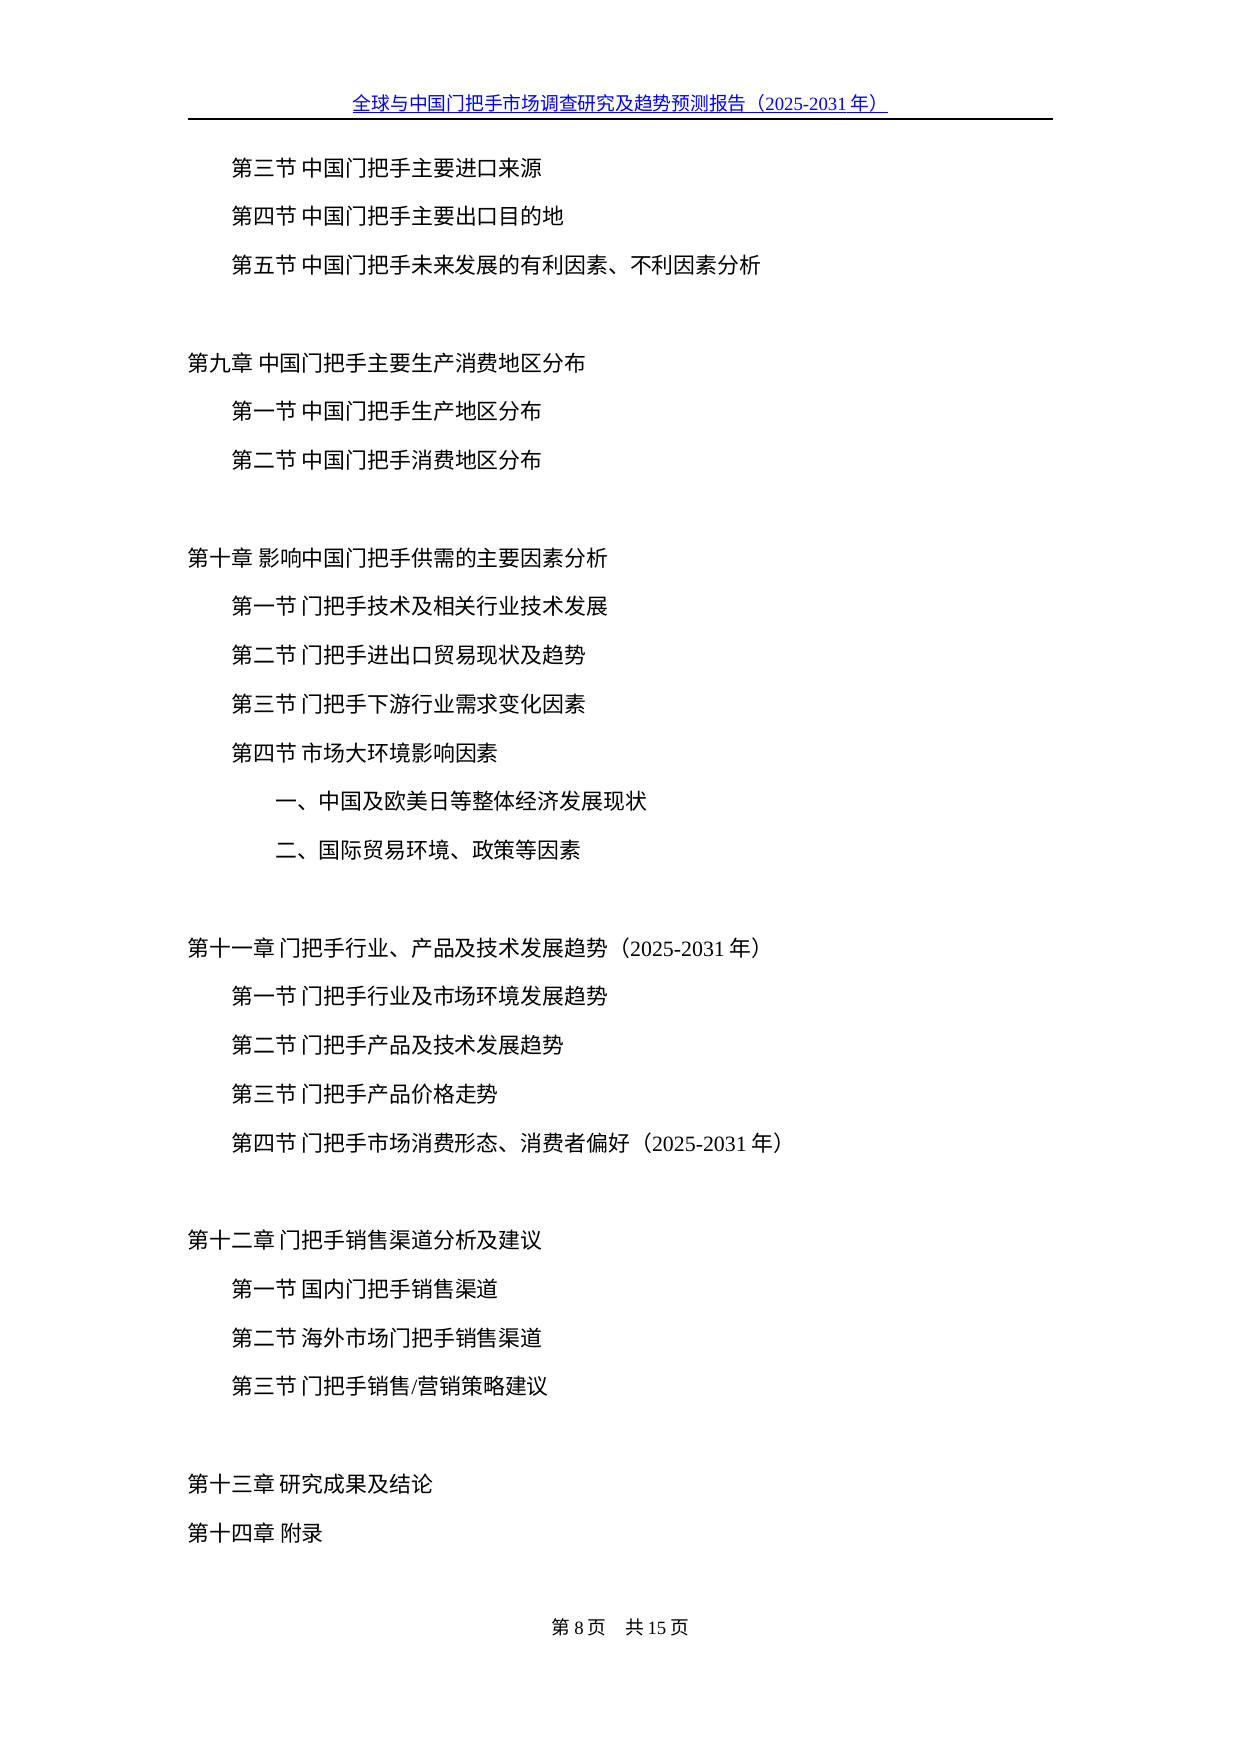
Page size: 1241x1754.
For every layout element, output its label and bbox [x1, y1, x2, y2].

text [187, 150, 1053, 1548]
